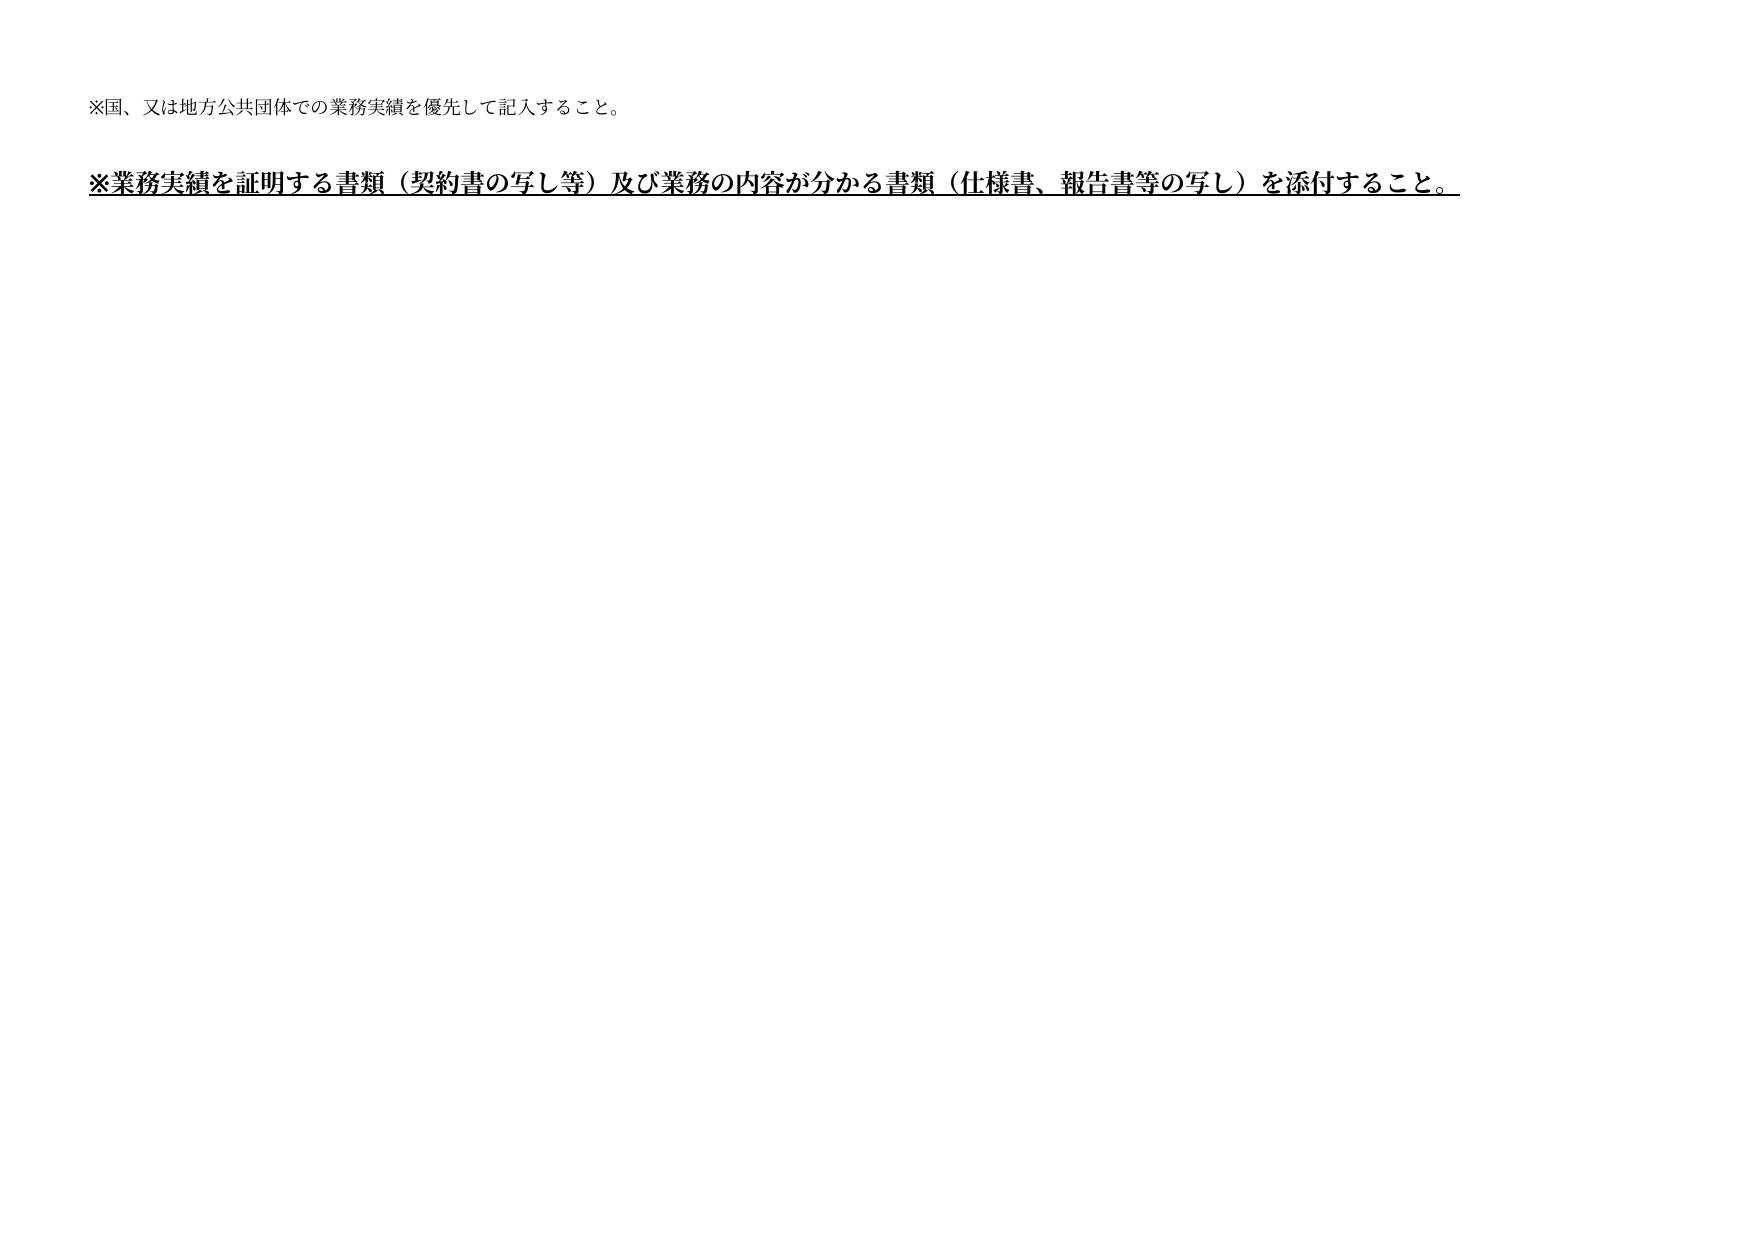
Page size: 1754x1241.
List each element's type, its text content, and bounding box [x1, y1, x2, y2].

text ※業務実績を証明する書類（契約書の写し等）及び業務の内容が分かる書類（仕様書、報告書等の写し）を添付すること。 [89, 163, 1665, 200]
text ※国、又は地方公共団体での業務実績を優先して記入すること。 [89, 88, 1665, 125]
